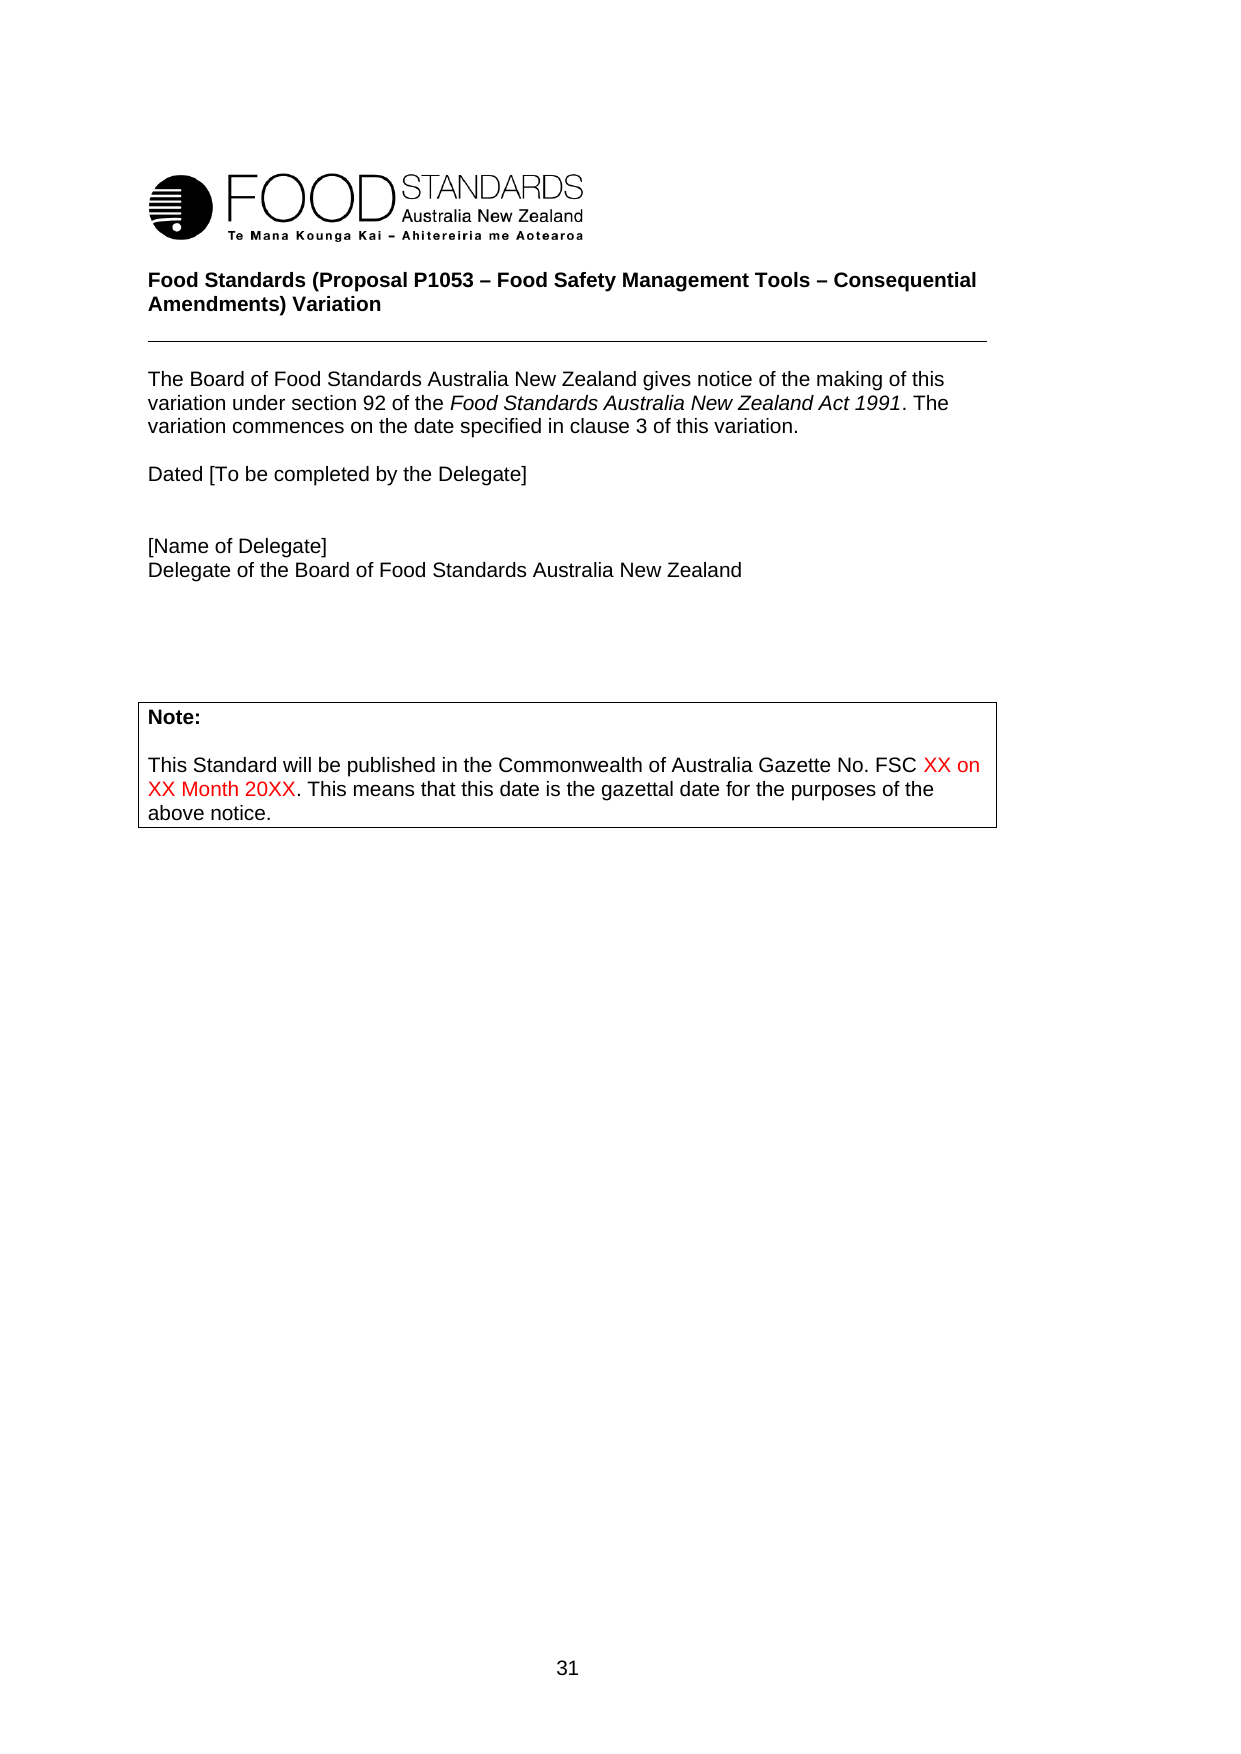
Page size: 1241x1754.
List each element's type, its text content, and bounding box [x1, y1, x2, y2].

text The Board of Food Standards Australia New Zealand gives notice of the making of this variation under section 92 of the Food Standards Australia New Zealand Act 1991. The variation commences on the date specified in clause 3 of this variation. [148, 366, 987, 438]
text Note: [139, 703, 996, 729]
picture [147, 171, 584, 244]
text Dated [To be completed by the Delegate] [148, 462, 987, 486]
text Food Standards (Proposal P1053 – Food Safety Management Tools – Consequential Amendments) Variation [148, 267, 987, 315]
text Delegate of the Board of Food Standards Australia New Zealand [148, 558, 987, 582]
text [Name of Delegate] [148, 534, 987, 558]
text This Standard will be published in the Commonwealth of Australia Gazette No. FSC XX on XX Month 20XX. This means that this date is the gazettal date for the purposes of the above notice. [139, 750, 996, 827]
